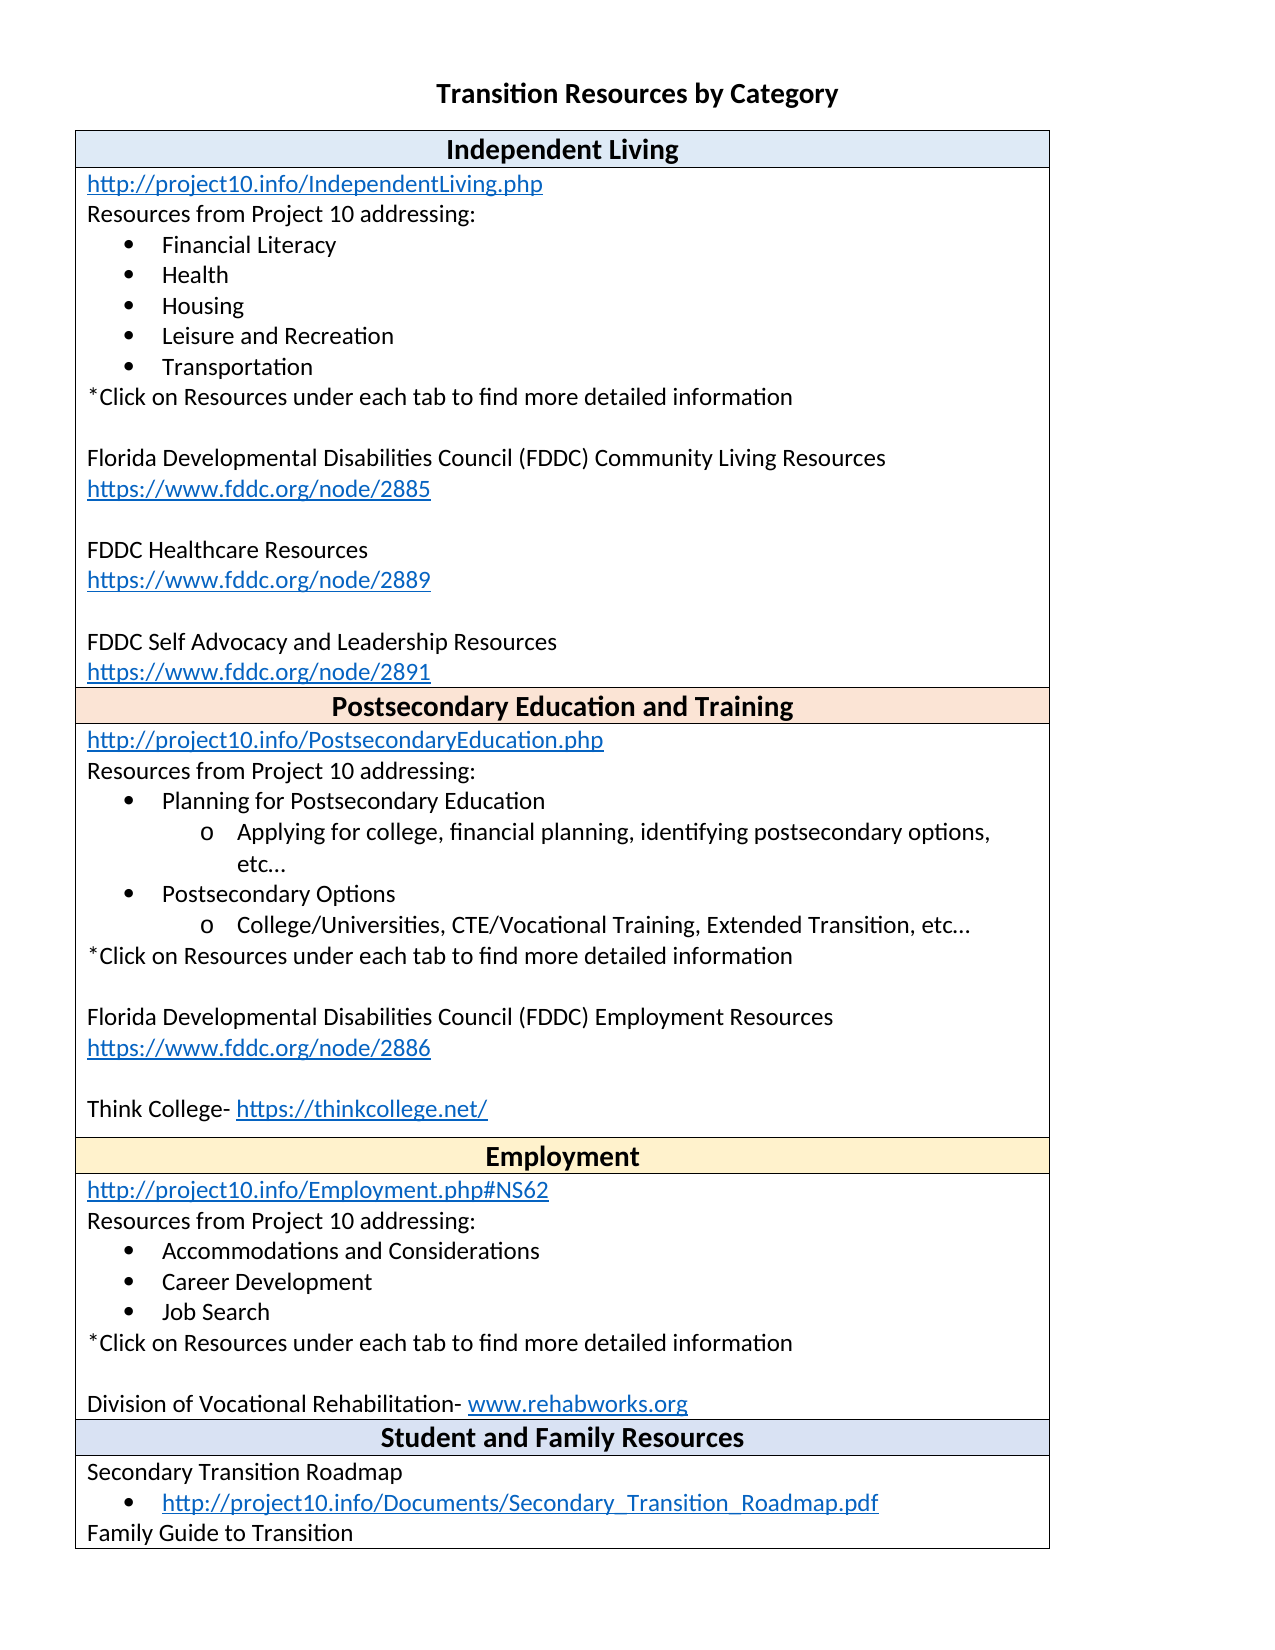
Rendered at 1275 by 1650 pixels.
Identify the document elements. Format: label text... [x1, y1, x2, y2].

table_header Independent Living [76, 131, 1049, 167]
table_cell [76, 1456, 1049, 1548]
table_cell Student and Family Resources [76, 1420, 1049, 1455]
table_cell http://project10.info/PostsecondaryEducation.php Resources from Project 10 addressing: Planning for Postsecondary Education Applying for college, financial planning, identifying postsecondary options, etc… Postsecondary Options College/Universities, CTE/Vocational Training, Extended Transition, etc… *Click on Resources under each tab to find more detailed information Florida Developmental Disabilities Council (FDDC) Employment Resources https://www.fddc.org/node/2886 Think College- https://thinkcollege.net/ [76, 724, 1049, 1137]
table_cell http://project10.info/Employment.php#NS62 Resources from Project 10 addressing: Accommodations and Considerations Career Development Job Search *Click on Resources under each tab to find more detailed information Division of Vocational Rehabilitation- www.rehabworks.org [76, 1174, 1049, 1418]
table_cell Employment [76, 1138, 1049, 1173]
table_cell http://project10.info/IndependentLiving.php Resources from Project 10 addressing: Financial Literacy Health Housing Leisure and Recreation Transportation *Click on Resources under each tab to find more detailed information Florida Developmental Disabilities Council (FDDC) Community Living Resources https://www.fddc.org/node/2885 FDDC Healthcare Resources https://www.fddc.org/node/2889 FDDC Self Advocacy and Leadership Resources https://www.fddc.org/node/2891 [76, 168, 1049, 687]
table_cell Postsecondary Education and Training [76, 688, 1049, 723]
text Transition Resources by Category [75, 75, 1200, 111]
